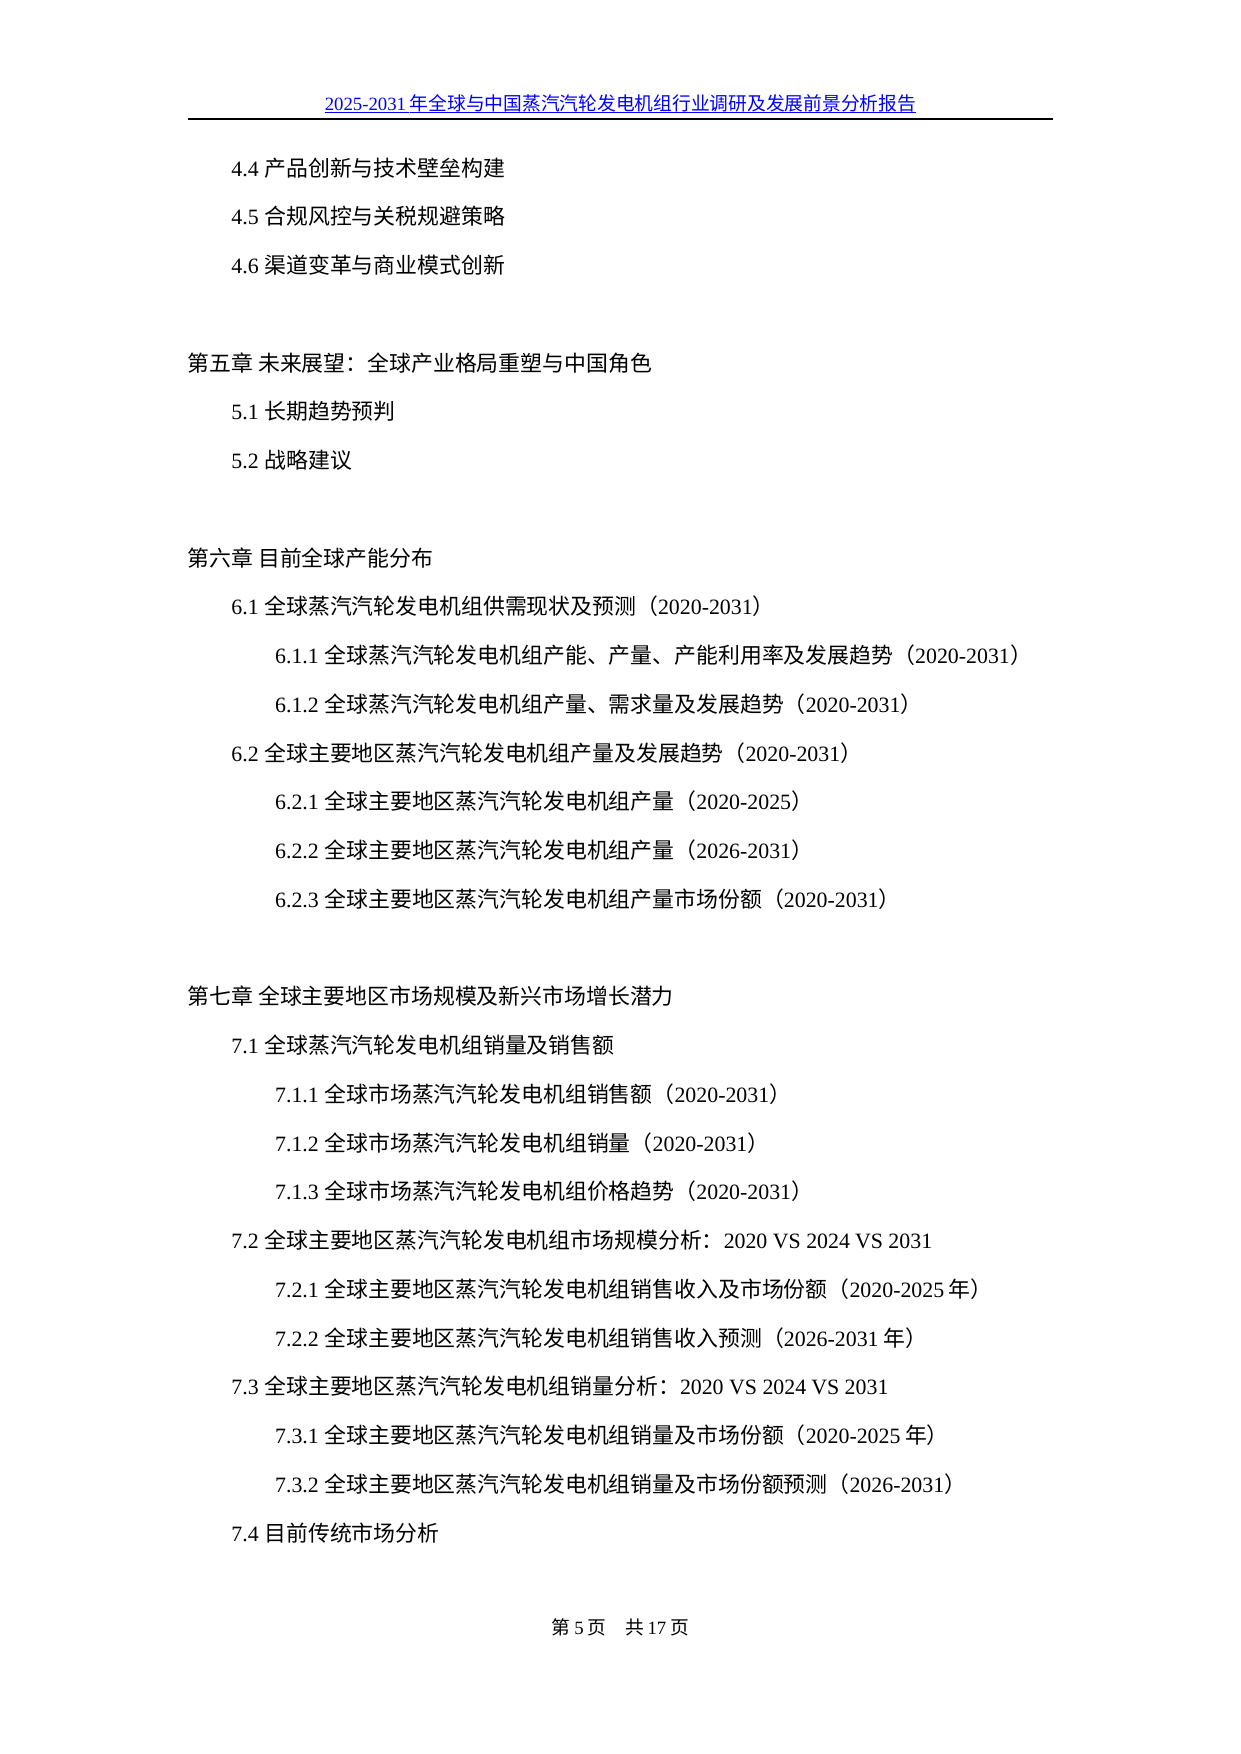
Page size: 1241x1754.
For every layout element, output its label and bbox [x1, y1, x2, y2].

text [187, 150, 1053, 1548]
